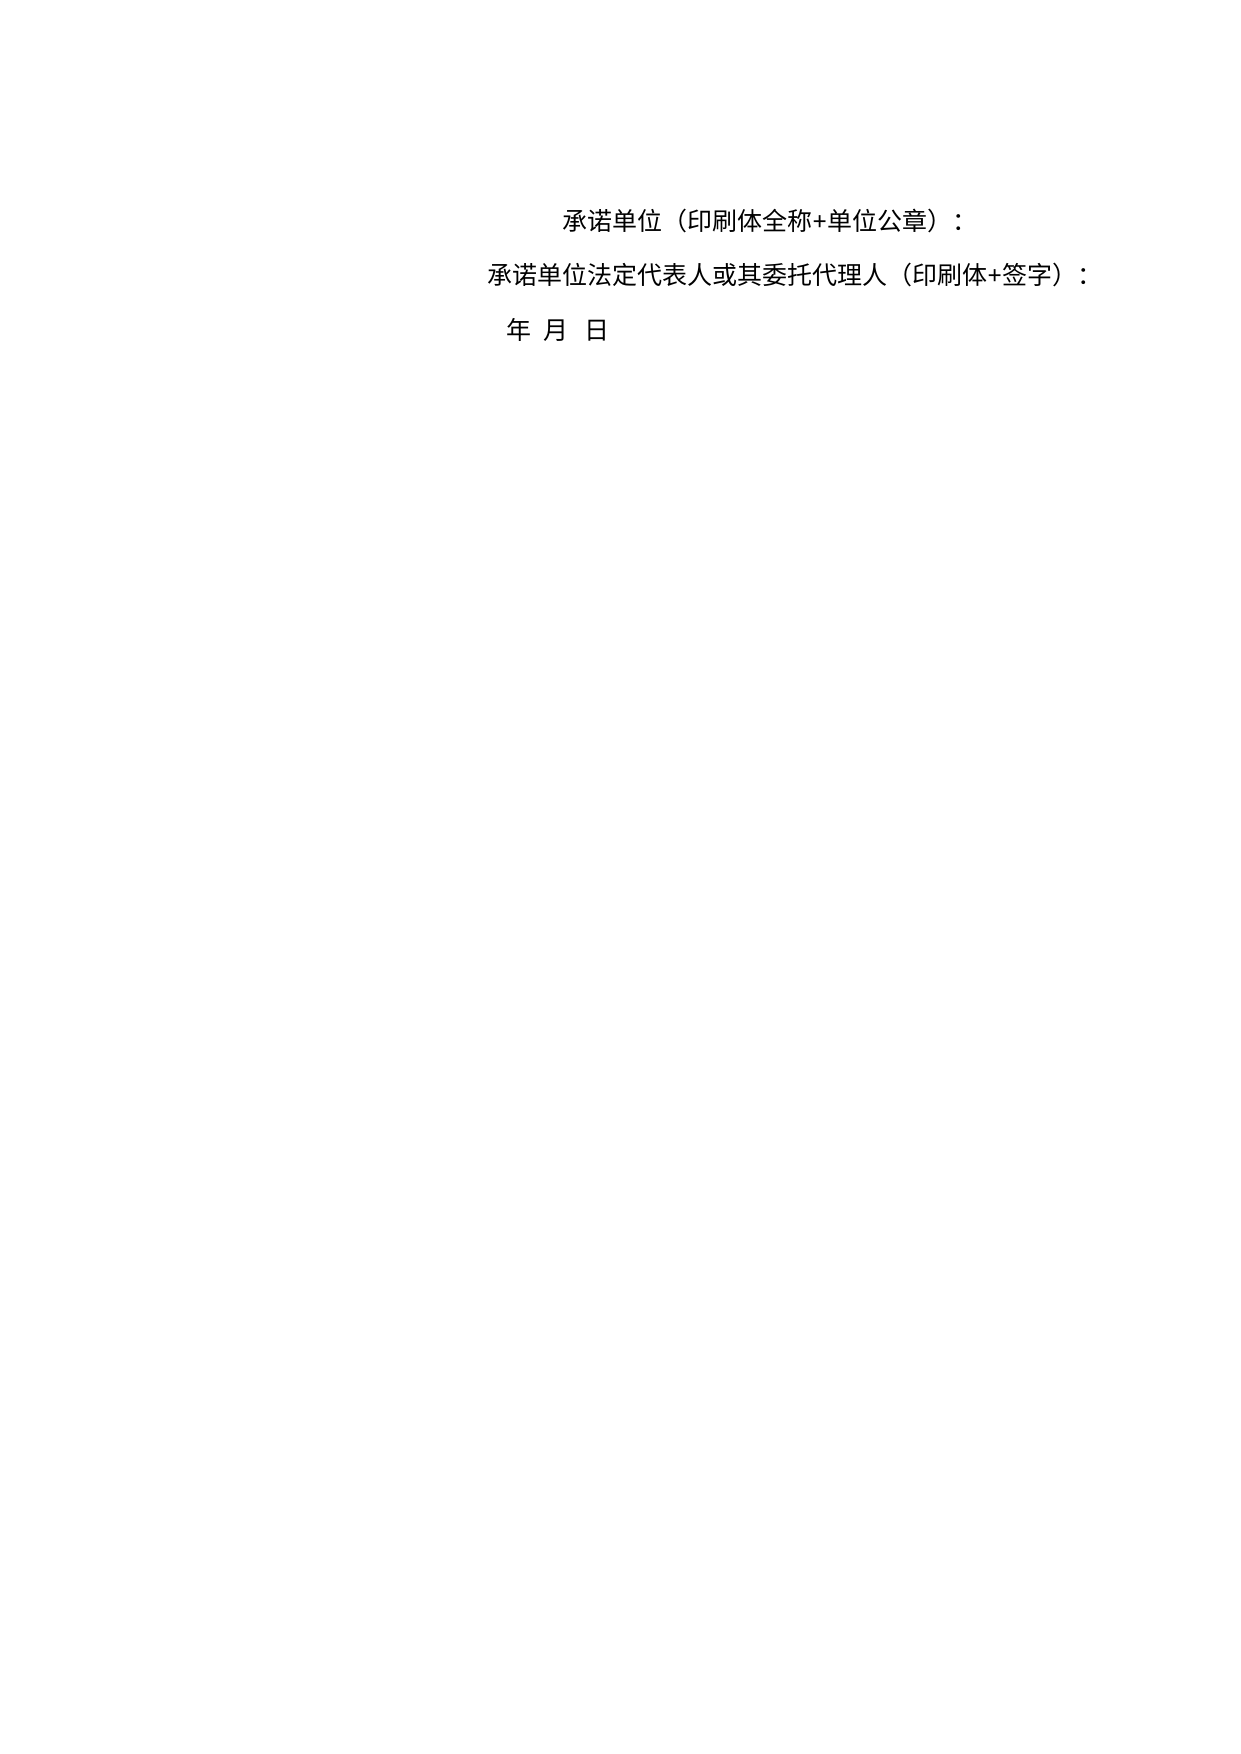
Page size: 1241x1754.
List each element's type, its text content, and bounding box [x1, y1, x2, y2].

text 年 月 日 [112, 310, 1128, 347]
text 承诺单位法定代表人或其委托代理人（印刷体+签字）： [112, 255, 1128, 292]
text 承诺单位（印刷体全称+单位公章）： [112, 201, 1128, 237]
